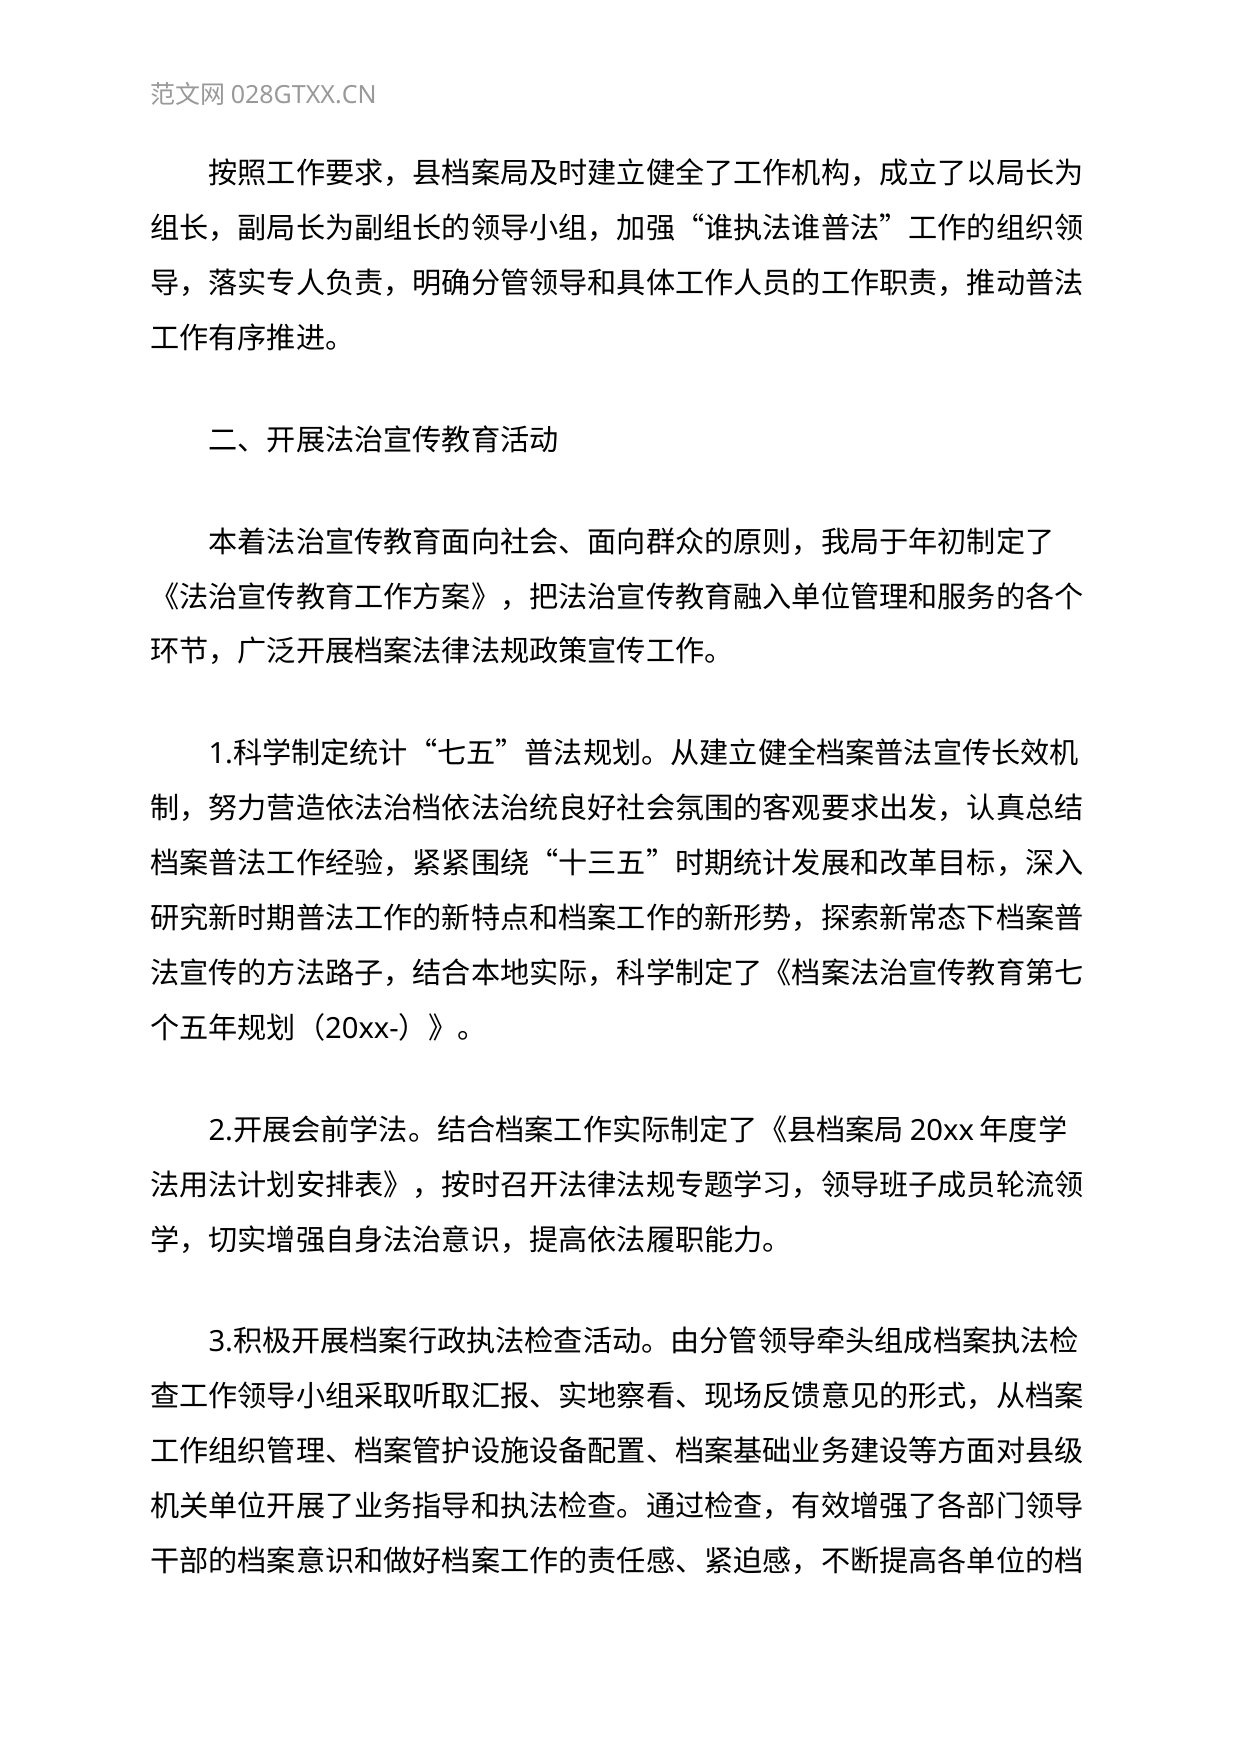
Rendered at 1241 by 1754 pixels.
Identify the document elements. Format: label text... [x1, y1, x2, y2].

text 2.开展会前学法。结合档案工作实际制定了《县档案局20xx年度学法用法计划安排表》，按时召开法律法规专题学习，领导班子成员轮流领学，切实增强自身法治意识，提高依法履职能力。 [150, 1106, 1090, 1258]
text 1.科学制定统计“七五”普法规划。从建立健全档案普法宣传长效机制，努力营造依法治档依法治统良好社会氛围的客观要求出发，认真总结档案普法工作经验，紧紧围绕“十三五”时期统计发展和改革目标，深入研究新时期普法工作的新特点和档案工作的新形势，探索新常态下档案普法宣传的方法路子，结合本地实际，科学制定了《档案法治宣传教育第七个五年规划（20xx-）》。 [150, 730, 1090, 1047]
text 按照工作要求，县档案局及时建立健全了工作机构，成立了以局长为组长，副局长为副组长的领导小组，加强“谁执法谁普法”工作的组织领导，落实专人负责，明确分管领导和具体工作人员的工作职责，推动普法工作有序推进。 [150, 150, 1090, 357]
text 二、开展法治宣传教育活动 [150, 416, 1090, 459]
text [150, 1318, 1090, 1580]
text 本着法治宣传教育面向社会、面向群众的原则，我局于年初制定了《法治宣传教育工作方案》，把法治宣传教育融入单位管理和服务的各个环节，广泛开展档案法律法规政策宣传工作。 [150, 518, 1090, 670]
